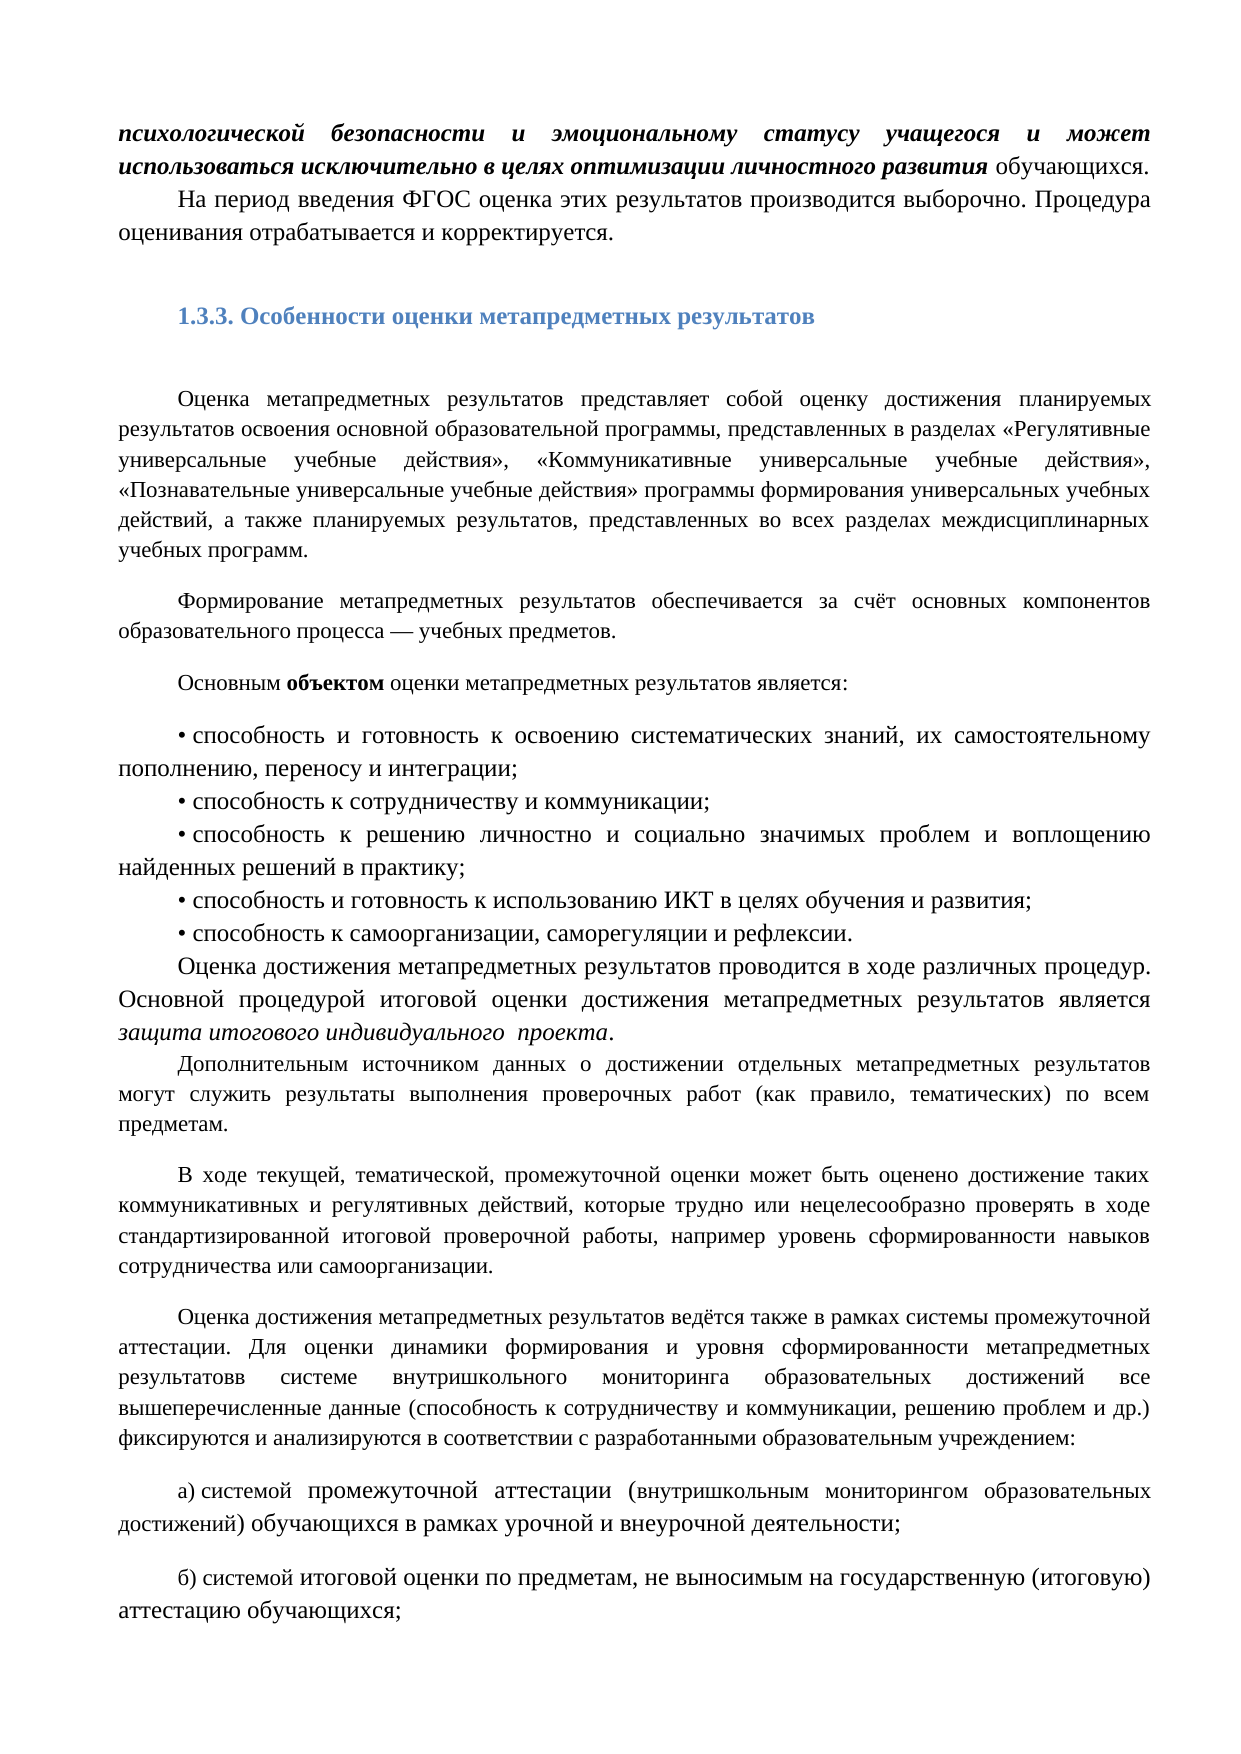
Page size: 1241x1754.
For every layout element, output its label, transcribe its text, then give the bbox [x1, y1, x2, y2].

text б) системой итоговой оценки по предметам, не выносимым на государственную (итоговую) аттестацию обучающихся; [118, 1562, 1152, 1623]
text • способность к решению личностно и социально значимых проблем и воплощению найденных решений в практику; [118, 819, 1152, 881]
text На период введения ФГОС оценка этих результатов производится выборочно. Процедура оценивания отрабатывается и корректируется. [118, 184, 1152, 246]
text Основным объектом оценки метапредметных результатов является: [118, 669, 1152, 695]
text • способность к самоорганизации, саморегуляции и рефлексии. [118, 918, 1152, 947]
text Дополнительным источником данных о достижении отдельных метапредметных результатов могут служить результаты выполнения проверочных работ (как правило, тематических) по всем предметам. [118, 1050, 1152, 1137]
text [118, 118, 1152, 180]
text а) системой промежуточной аттестации (внутришкольным мониторингом образовательных достижений) обучающихся в рамках урочной и внеурочной деятельности; [118, 1475, 1152, 1537]
text • способность и готовность к освоению систематических знаний, их самостоятельному пополнению, переносу и интеграции; [118, 720, 1152, 781]
text В ходе текущей, тематической, промежуточной оценки может быть оценено достижение таких коммуникативных и регулятивных действий, которые трудно или нецелесообразно проверять в ходе стандартизированной итоговой проверочной работы, например уровень сформированности навыков сотрудничества или самоорганизации. [118, 1161, 1152, 1278]
text • способность и готовность к использованию ИКТ в целях обучения и развития; [118, 885, 1152, 913]
text • способность к сотрудничеству и коммуникации; [118, 786, 1152, 814]
text Оценка достижения метапредметных результатов проводится в ходе различных процедур. Основной процедурой итоговой оценки достижения метапредметных результатов является защита итогового индивидуального проекта. [118, 951, 1152, 1046]
text Оценка метапредметных результатов представляет собой оценку достижения планируемых результатов освоения основной образовательной программы, представленных в разделах «Регулятивные универсальные учебные действия», «Коммуникативные универсальные учебные действия», «Познавательные универсальные учебные действия» программы формирования универсальных учебных действий, а также планируемых результатов, представленных во всех разделах междисциплинарных учебных программ. [118, 385, 1152, 563]
text Формирование метапредметных результатов обеспечивается за счёт основных компонентов образовательного процесса — учебных предметов. [118, 587, 1152, 644]
subtitle 1.3.3. Особенности оценки метапредметных результатов [118, 301, 1152, 330]
text Оценка достижения метапредметных результатов ведётся также в рамках системы промежуточной аттестации. Для оценки динамики формирования и уровня сформированности метапредметных результатовв системе внутришкольного мониторинга образовательных достижений все вышеперечисленные данные (способность к сотрудничеству и коммуникации, решению проблем и др.) фиксируются и анализируются в соответствии с разработанными образовательным учреждением: [118, 1303, 1152, 1450]
